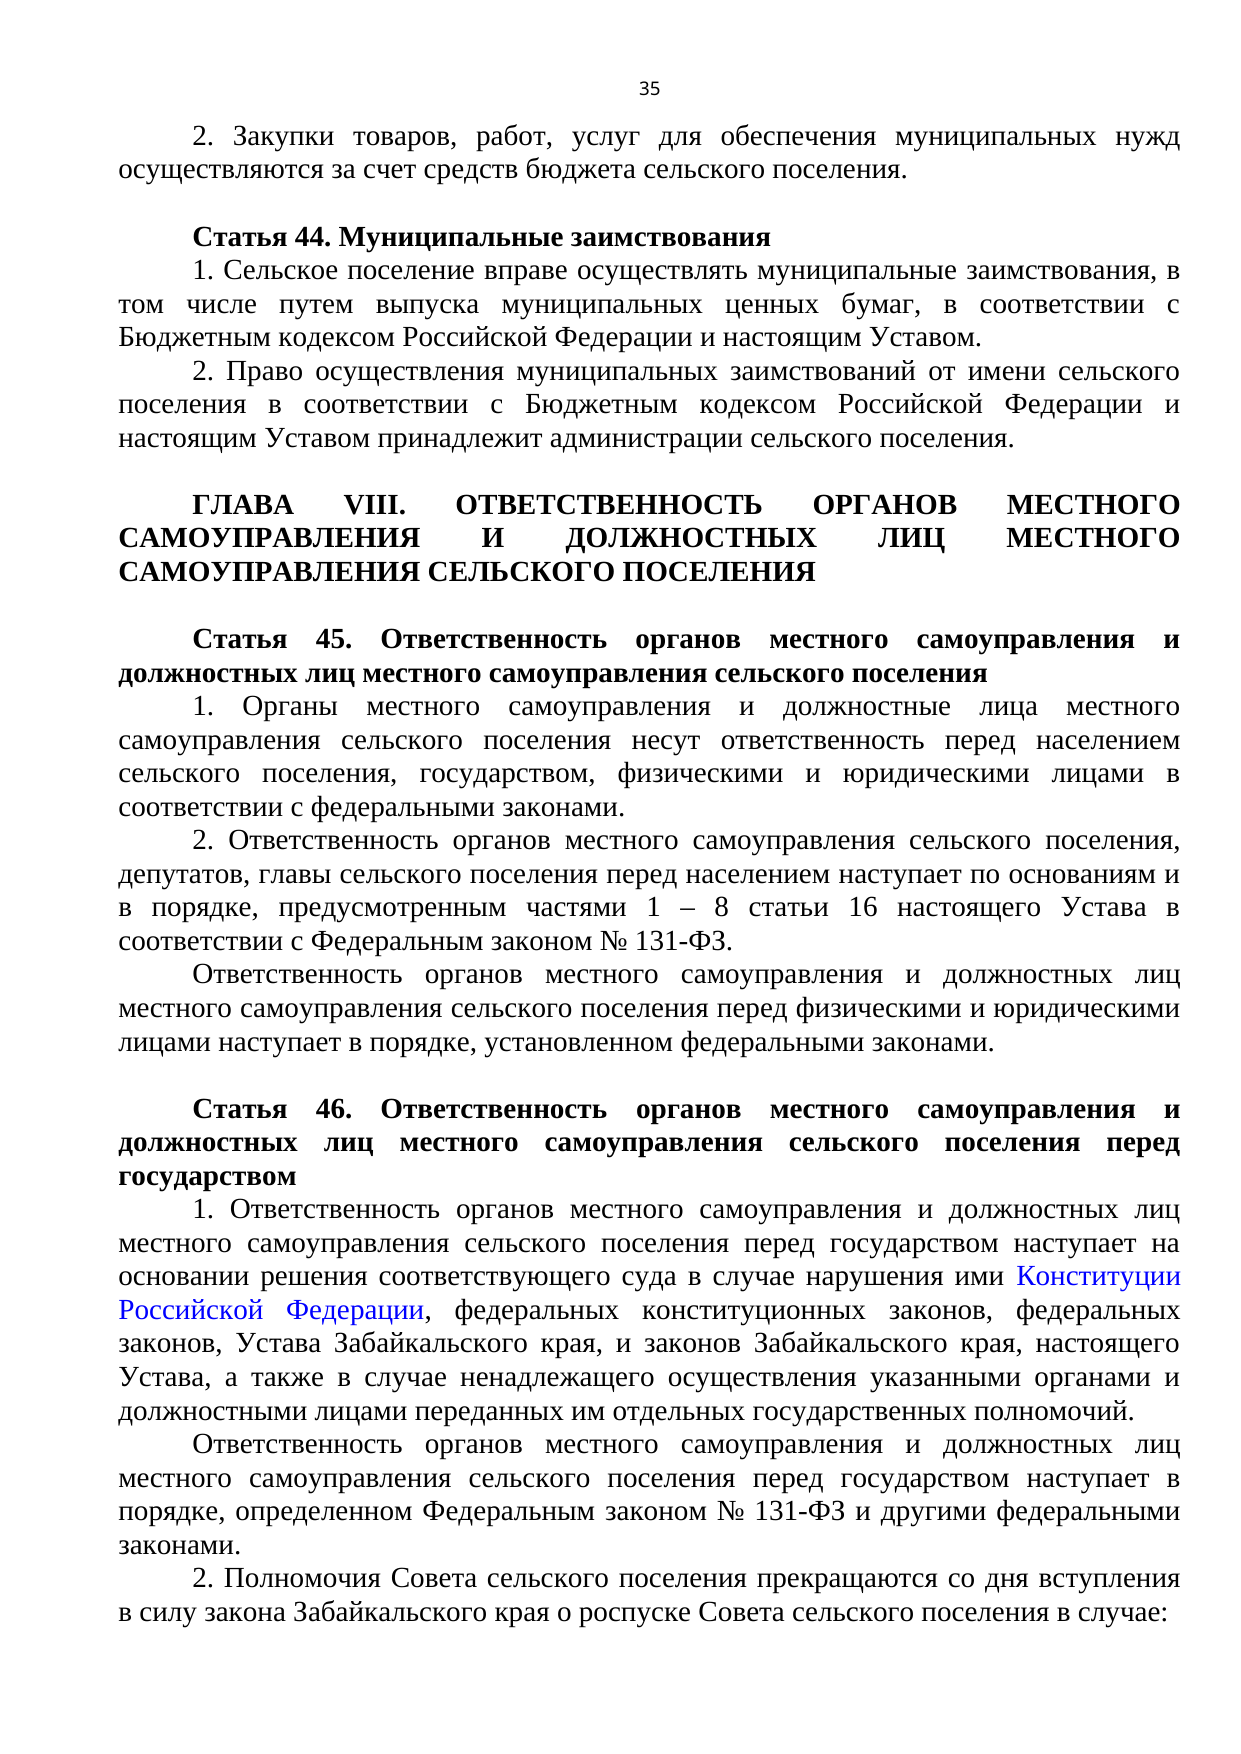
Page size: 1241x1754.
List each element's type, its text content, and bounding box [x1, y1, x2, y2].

text Статья 44. Муниципальные заимствования [118, 219, 1181, 252]
text Статья 46. Ответственность органов местного самоуправления и должностных лиц местного самоуправления сельского поселения перед государством [118, 1091, 1181, 1191]
text 2. Право осуществления муниципальных заимствований от имени сельского поселения в соответствии с Бюджетным кодексом Российской Федерации и настоящим Уставом принадлежит администрации сельского поселения. [118, 353, 1181, 453]
text 2. Закупки товаров, работ, услуг для обеспечения муниципальных нужд осуществляются за счет средств бюджета сельского поселения. [118, 118, 1181, 185]
text 2. Ответственность органов местного самоуправления сельского поселения, депутатов, главы сельского поселения перед населением наступает по основаниям и в порядке, предусмотренным частями 1 – 8 статьи 16 настоящего Устава в соответствии с Федеральным законом № 131-ФЗ. [118, 822, 1181, 957]
text ГЛАВА VIII. ОТВЕТСТВЕННОСТЬ ОРГАНОВ МЕСТНОГО САМОУПРАВЛЕНИЯ И ДОЛЖНОСТНЫХ ЛИЦ МЕСТНОГО САМОУПРАВЛЕНИЯ СЕЛЬСКОГО ПОСЕЛЕНИЯ [118, 487, 1181, 588]
text Ответственность органов местного самоуправления и должностных лиц местного самоуправления сельского поселения перед физическими и юридическими лицами наступает в порядке, установленном федеральными законами. [118, 957, 1181, 1057]
text 1. Сельское поселение вправе осуществлять муниципальные заимствования, в том числе путем выпуска муниципальных ценных бумаг, в соответствии с Бюджетным кодексом Российской Федерации и настоящим Уставом. [118, 252, 1181, 353]
text Статья 45. Ответственность органов местного самоуправления и должностных лиц местного самоуправления сельского поселения [118, 621, 1181, 688]
text 1. Органы местного самоуправления и должностные лица местного самоуправления сельского поселения несут ответственность перед населением сельского поселения, государством, физическими и юридическими лицами в соответствии с федеральными законами. [118, 688, 1181, 822]
text 2. Полномочия Совета сельского поселения прекращаются со дня вступления в силу закона Забайкальского края о роспуске Совета сельского поселения в случае: [118, 1560, 1181, 1627]
text 1. Ответственность органов местного самоуправления и должностных лиц местного самоуправления сельского поселения перед государством наступает на основании решения соответствующего суда в случае нарушения ими Конституции Российской Федерации, федеральных конституционных законов, федеральных законов, Устава Забайкальского края, и законов Забайкальского края, настоящего Устава, а также в случае ненадлежащего осуществления указанными органами и должностными лицами переданных им отдельных государственных полномочий. [118, 1191, 1181, 1426]
text Ответственность органов местного самоуправления и должностных лиц местного самоуправления сельского поселения перед государством наступает в порядке, определенном Федеральным законом № 131-ФЗ и другими федеральными законами. [118, 1426, 1181, 1560]
